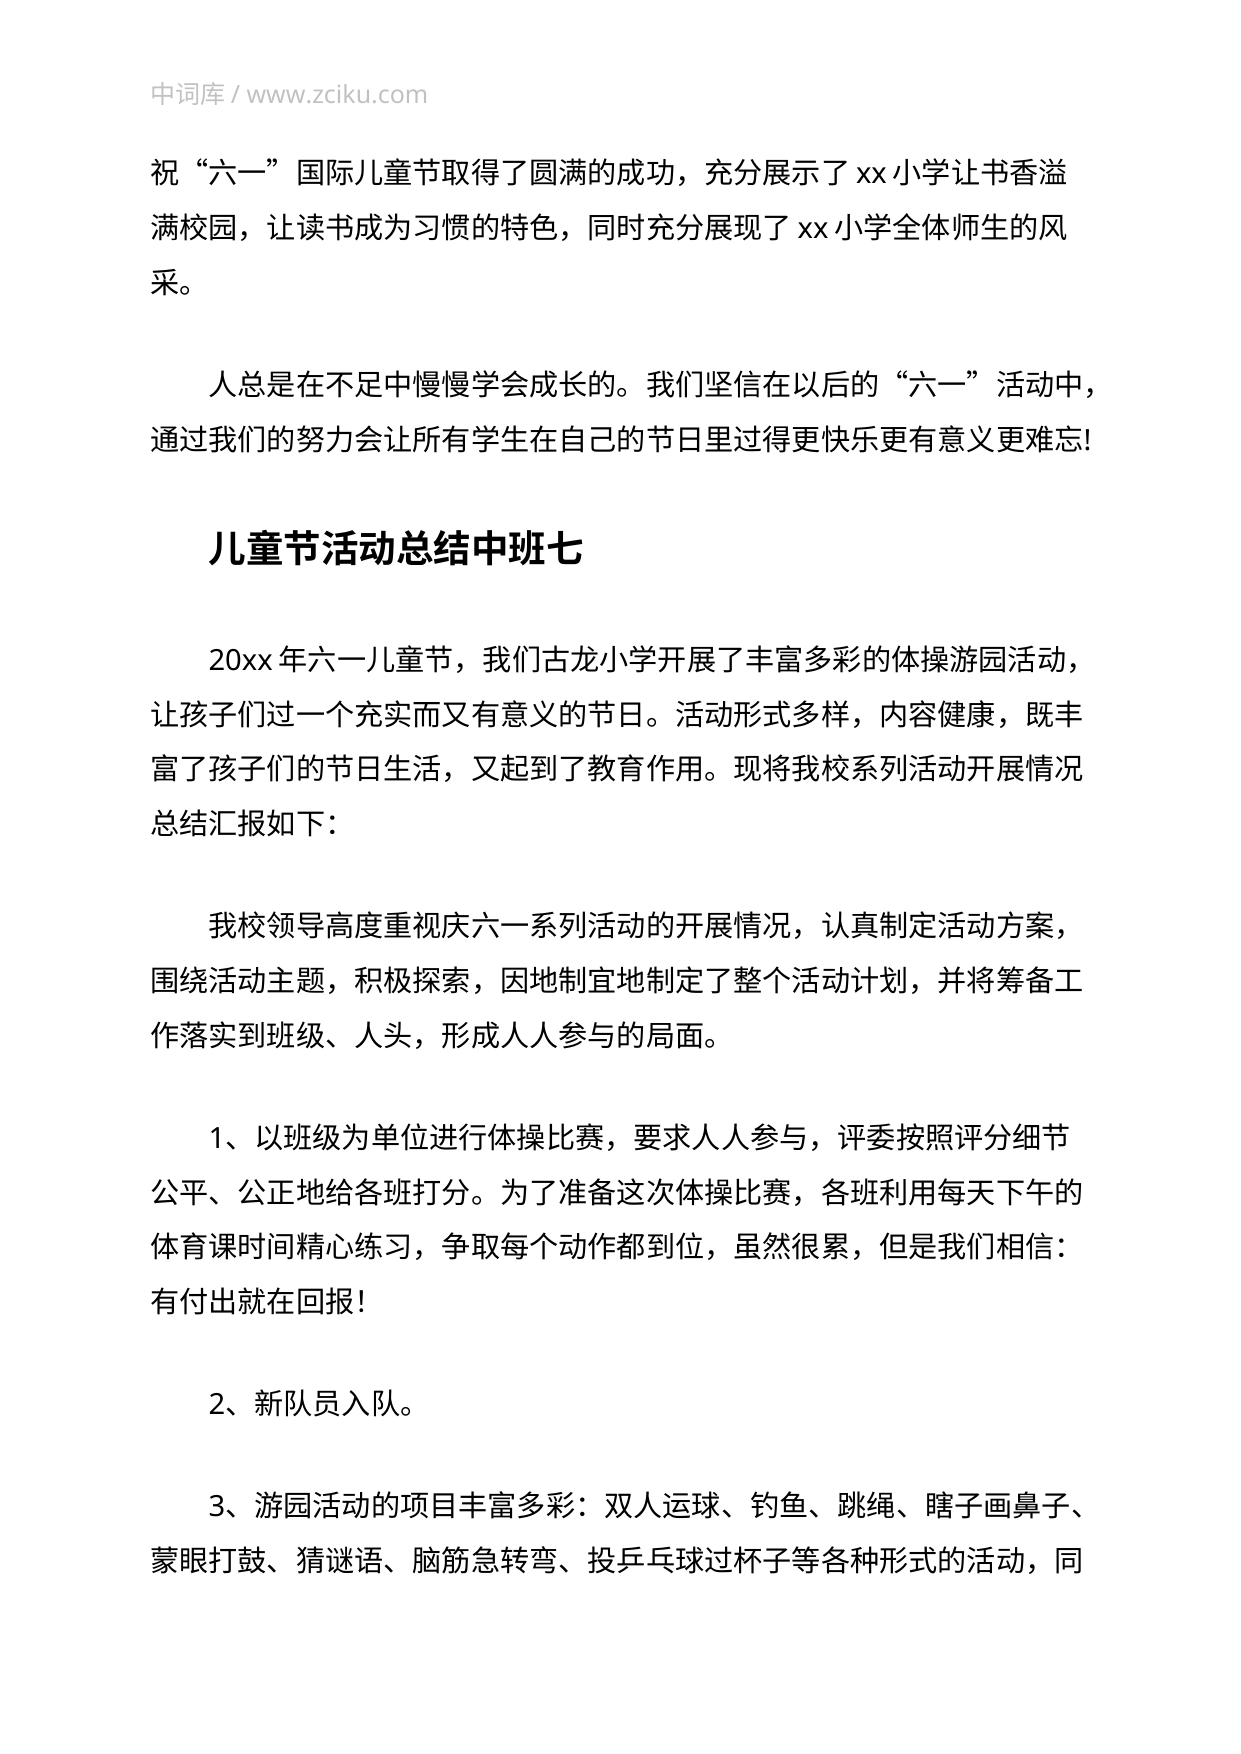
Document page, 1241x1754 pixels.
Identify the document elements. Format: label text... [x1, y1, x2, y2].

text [150, 150, 1090, 302]
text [150, 1483, 1090, 1580]
text 20xx年六一儿童节，我们古龙小学开展了丰富多彩的体操游园活动，让孩子们过一个充实而又有意义的节日。活动形式多样，内容健康，既丰富了孩子们的节日生活，又起到了教育作用。现将我校系列活动开展情况总结汇报如下： [150, 636, 1090, 843]
text 我校领导高度重视庆六一系列活动的开展情况，认真制定活动方案，围绕活动主题，积极探索，因地制宜地制定了整个活动计划，并将筹备工作落实到班级、人头，形成人人参与的局面。 [150, 903, 1090, 1055]
text 儿童节活动总结中班七 [150, 519, 1090, 573]
text 1、以班级为单位进行体操比赛，要求人人参与，评委按照评分细节公平、公正地给各班打分。为了准备这次体操比赛，各班利用每天下午的体育课时间精心练习，争取每个动作都到位，虽然很累，但是我们相信：有付出就在回报！ [150, 1114, 1090, 1321]
text 2、新队员入队。 [150, 1381, 1090, 1423]
text 人总是在不足中慢慢学会成长的。我们坚信在以后的“六一”活动中，通过我们的努力会让所有学生在自己的节日里过得更快乐更有意义更难忘! [150, 362, 1090, 459]
